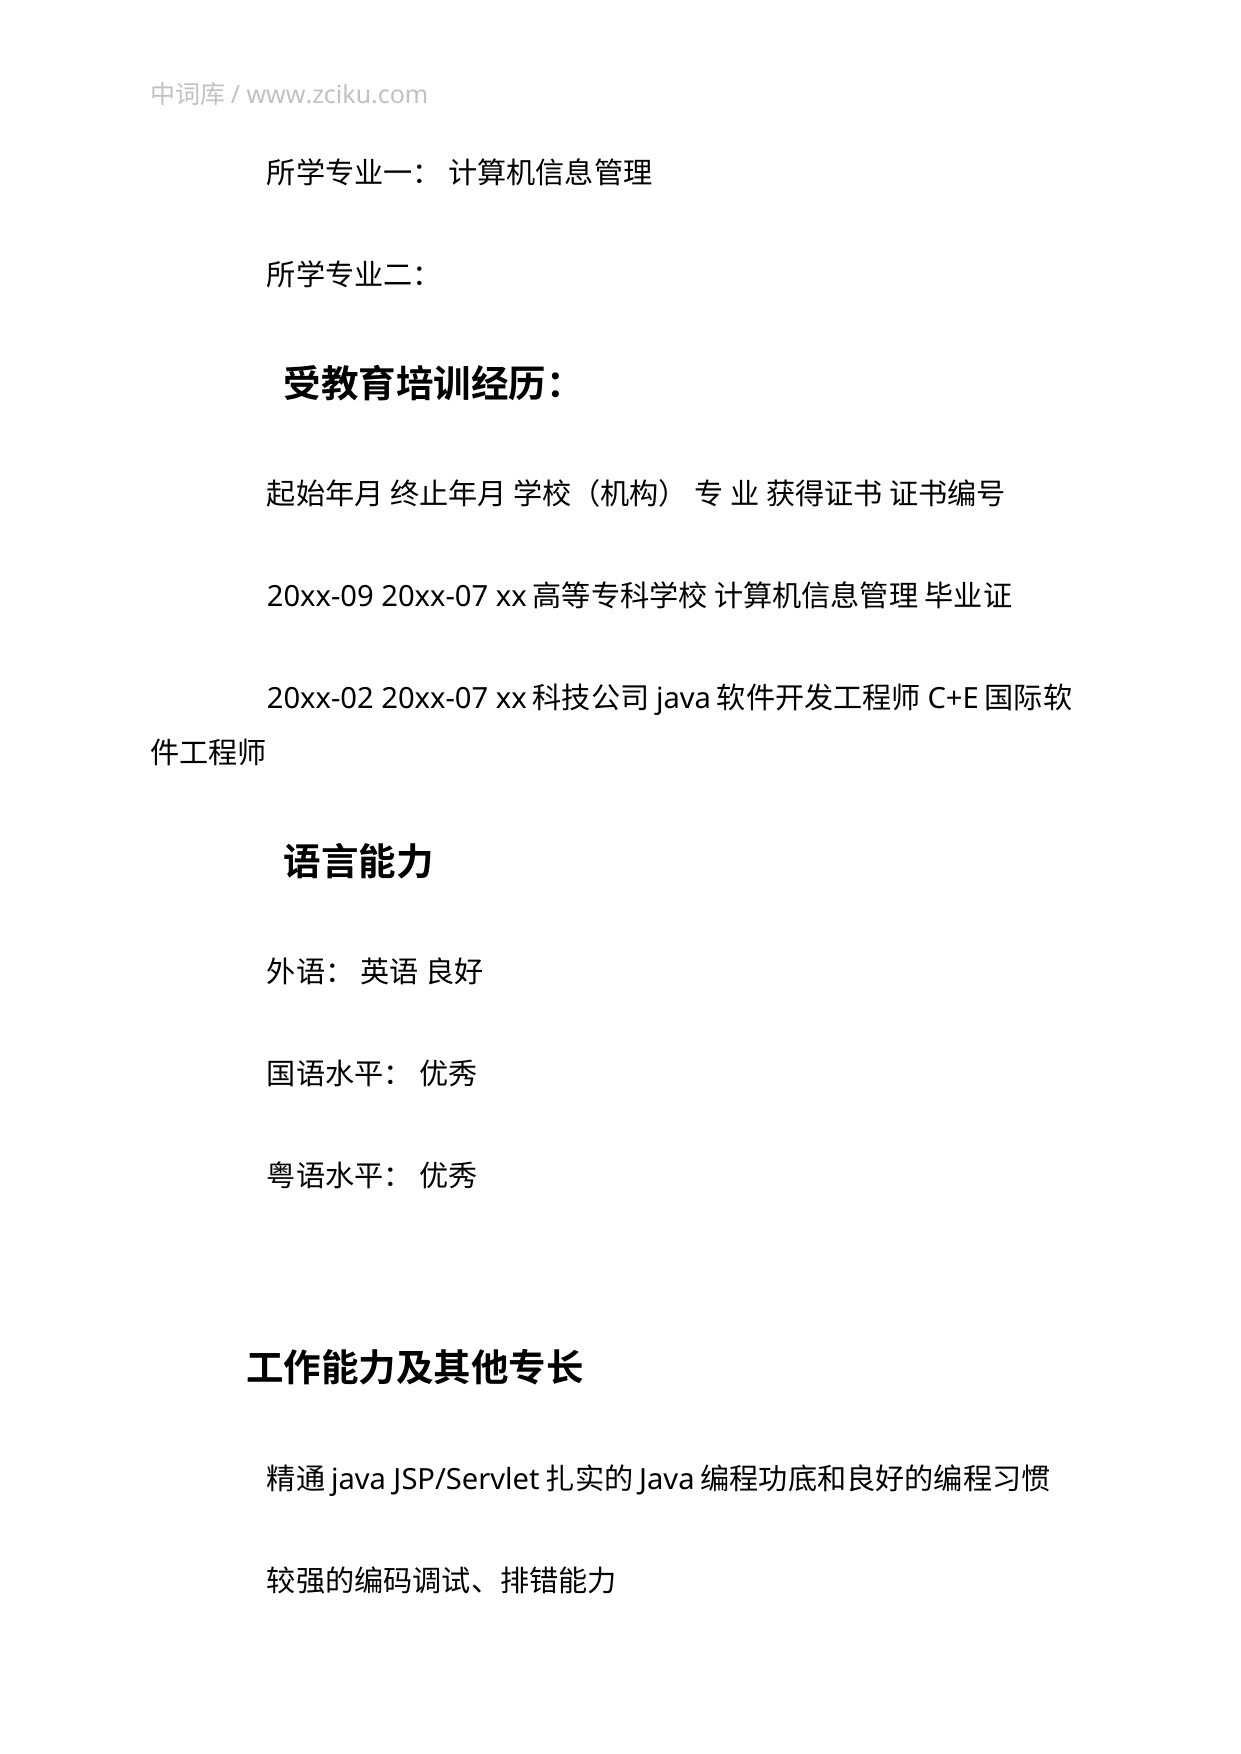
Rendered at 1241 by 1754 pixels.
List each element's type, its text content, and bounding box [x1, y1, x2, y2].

text 精通java JSP/Servlet扎实的Java编程功底和良好的编程习惯 [150, 1456, 1090, 1498]
text 外语： 英语 良好 [150, 949, 1090, 991]
text 受教育培训经历： [150, 353, 1090, 408]
text 所学专业一： 计算机信息管理 [150, 150, 1090, 192]
text 20xx-02 20xx-07 xx科技公司 java软件开发工程师 C+E国际软件工程师 [150, 675, 1090, 772]
text 较强的编码调试、排错能力 [150, 1558, 1090, 1600]
text 语言能力 [150, 831, 1090, 886]
text 20xx-09 20xx-07 xx高等专科学校 计算机信息管理 毕业证 [150, 573, 1090, 615]
text 粤语水平： 优秀 [150, 1152, 1090, 1195]
text 工作能力及其他专长 [150, 1338, 1090, 1393]
text 国语水平： 优秀 [150, 1051, 1090, 1093]
text 起始年月 终止年月 学校（机构） 专 业 获得证书 证书编号 [150, 471, 1090, 513]
text 所学专业二： [150, 252, 1090, 294]
